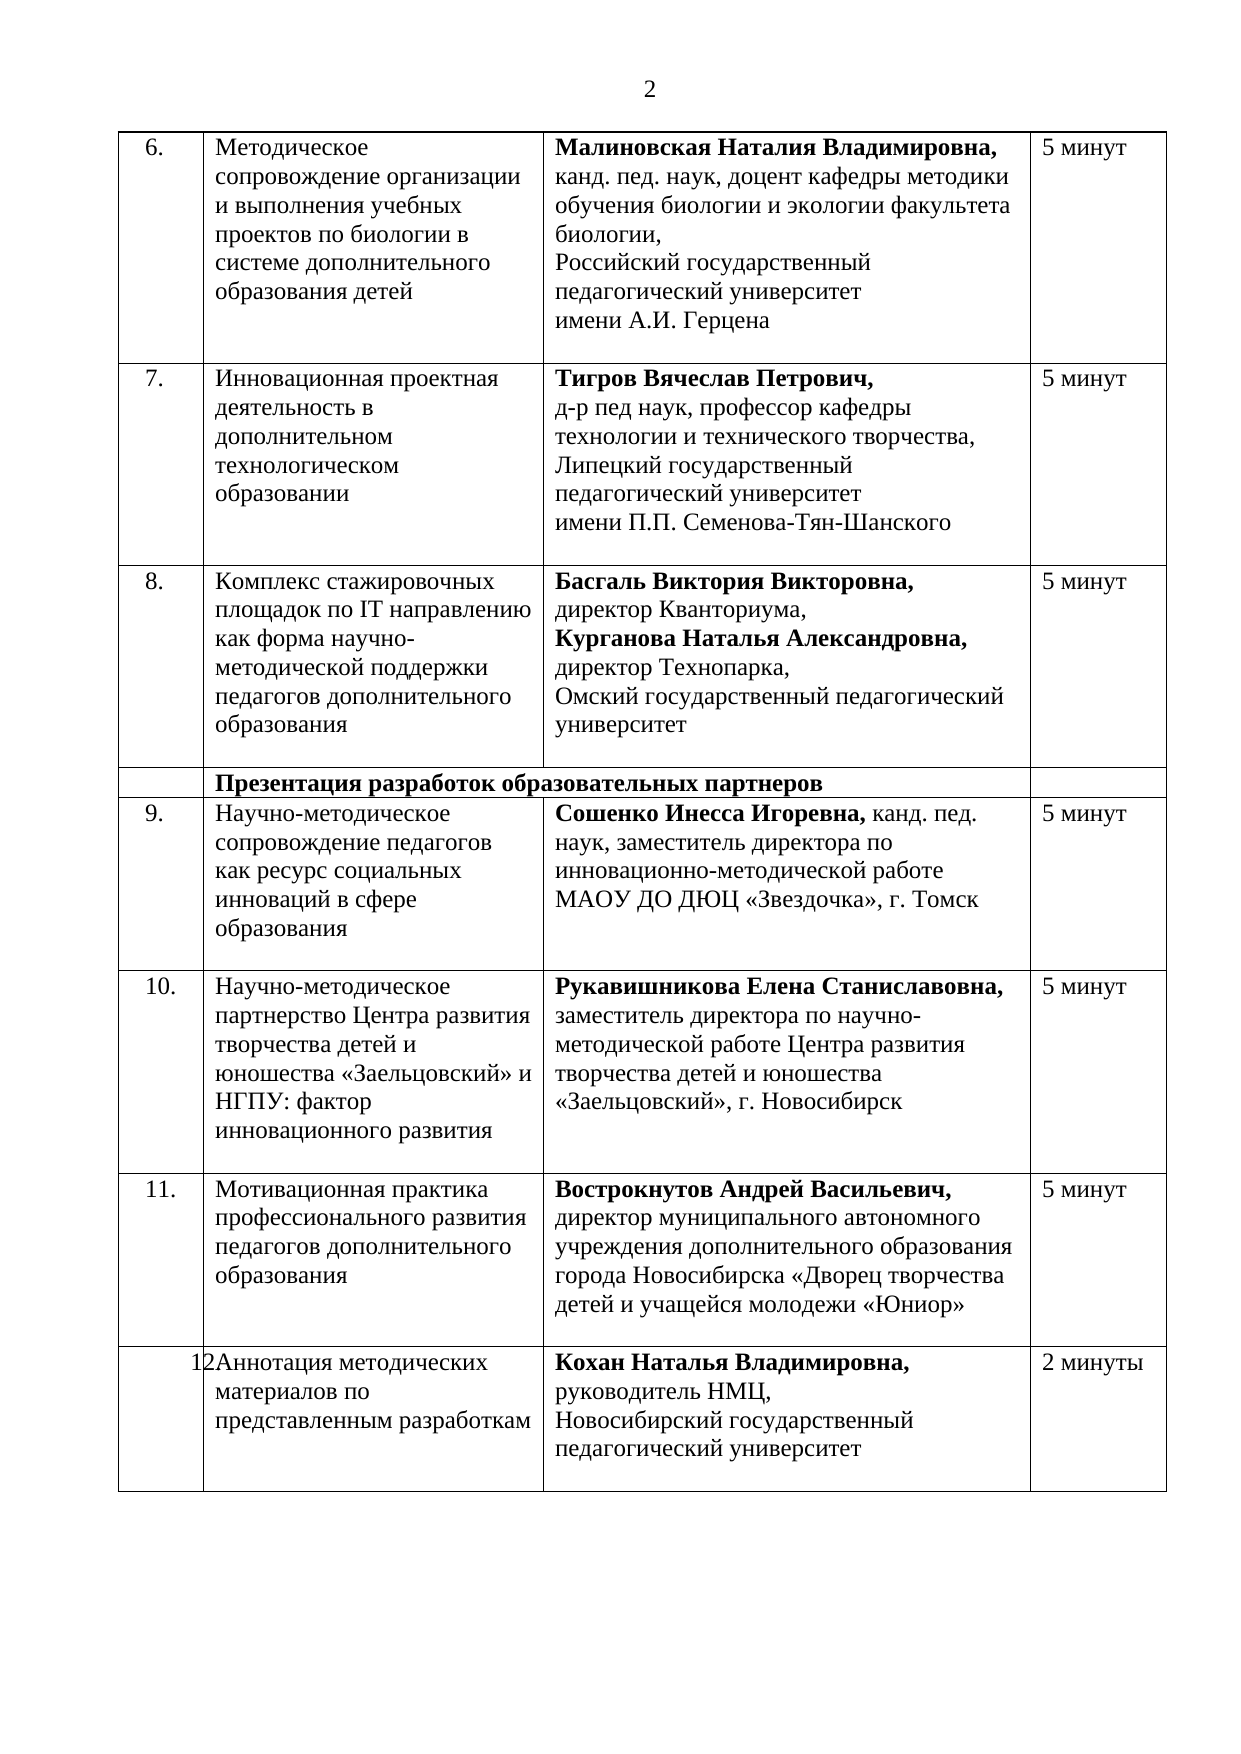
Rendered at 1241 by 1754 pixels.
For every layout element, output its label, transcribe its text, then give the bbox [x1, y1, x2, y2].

table_cell Сошенко Инесса Игоревна, канд. пед. наук, заместитель директора по инновационно-методической работе МАОУ ДО ДЮЦ «Звездочка», г. Томск [544, 798, 1030, 970]
table_cell 5 минут [1031, 971, 1166, 1173]
table_cell [1031, 768, 1166, 797]
table_cell [119, 1174, 203, 1346]
table_cell 5 минут [1031, 566, 1166, 767]
table_cell 5 минут [1031, 798, 1166, 970]
table_cell Комплекс стажировочных площадок по IT направлению как форма научно-методической поддержки педагогов дополнительного образования [204, 566, 543, 767]
table_cell 5 минут [1031, 1174, 1166, 1346]
table_cell Басгаль Виктория Викторовна, директор Кванториума, Курганова Наталья Александровна, директор Технопарка, Омский государственный педагогический университет [544, 566, 1030, 767]
table_cell Аннотация методических материалов по представленным разработкам [204, 1347, 543, 1491]
table_cell 5 минут [1031, 364, 1166, 565]
table_cell [119, 566, 203, 767]
table_cell 2 минуты [1031, 1347, 1166, 1491]
table_cell Презентация разработок образовательных партнеров [204, 768, 1030, 797]
table_cell Научно-методическое сопровождение педагогов как ресурс социальных инноваций в сфере образования [204, 798, 543, 970]
table_cell [119, 971, 203, 1173]
table_cell Кохан Наталья Владимировна, руководитель НМЦ, Новосибирский государственный педагогический университет [544, 1347, 1030, 1491]
table_cell Инновационная проектная деятельность в дополнительном технологическом образовании [204, 364, 543, 565]
table_cell [119, 133, 203, 362]
table_cell [119, 768, 203, 797]
table_cell Вострокнутов Андрей Васильевич, директор муниципального автономного учреждения дополнительного образования города Новосибирска «Дворец творчества детей и учащейся молодежи «Юниор» [544, 1174, 1030, 1346]
table_cell [119, 364, 203, 565]
table_cell Тигров Вячеслав Петрович, д-р пед наук, профессор кафедры технологии и технического творчества, Липецкий государственный педагогический университет имени П.П. Семенова-Тян-Шанского [544, 364, 1030, 565]
table_cell Научно-методическое партнерство Центра развития творчества детей и юношества «Заельцовский» и НГПУ: фактор инновационного развития [204, 971, 543, 1173]
table_cell Рукавишникова Елена Станиславовна, заместитель директора по научно-методической работе Центра развития творчества детей и юношества «Заельцовский», г. Новосибирск [544, 971, 1030, 1173]
table_cell Методическое сопровождение организации и выполнения учебных проектов по биологии в системе дополнительного образования детей [204, 133, 543, 362]
table_cell 5 минут [1031, 133, 1166, 362]
table_cell [119, 1347, 203, 1491]
table_cell Мотивационная практика профессионального развития педагогов дополнительного образования [204, 1174, 543, 1346]
table_cell Малиновская Наталия Владимировна, канд. пед. наук, доцент кафедры методики обучения биологии и экологии факультета биологии, Российский государственный педагогический университет имени А.И. Герцена [544, 133, 1030, 362]
table_cell [119, 798, 203, 970]
